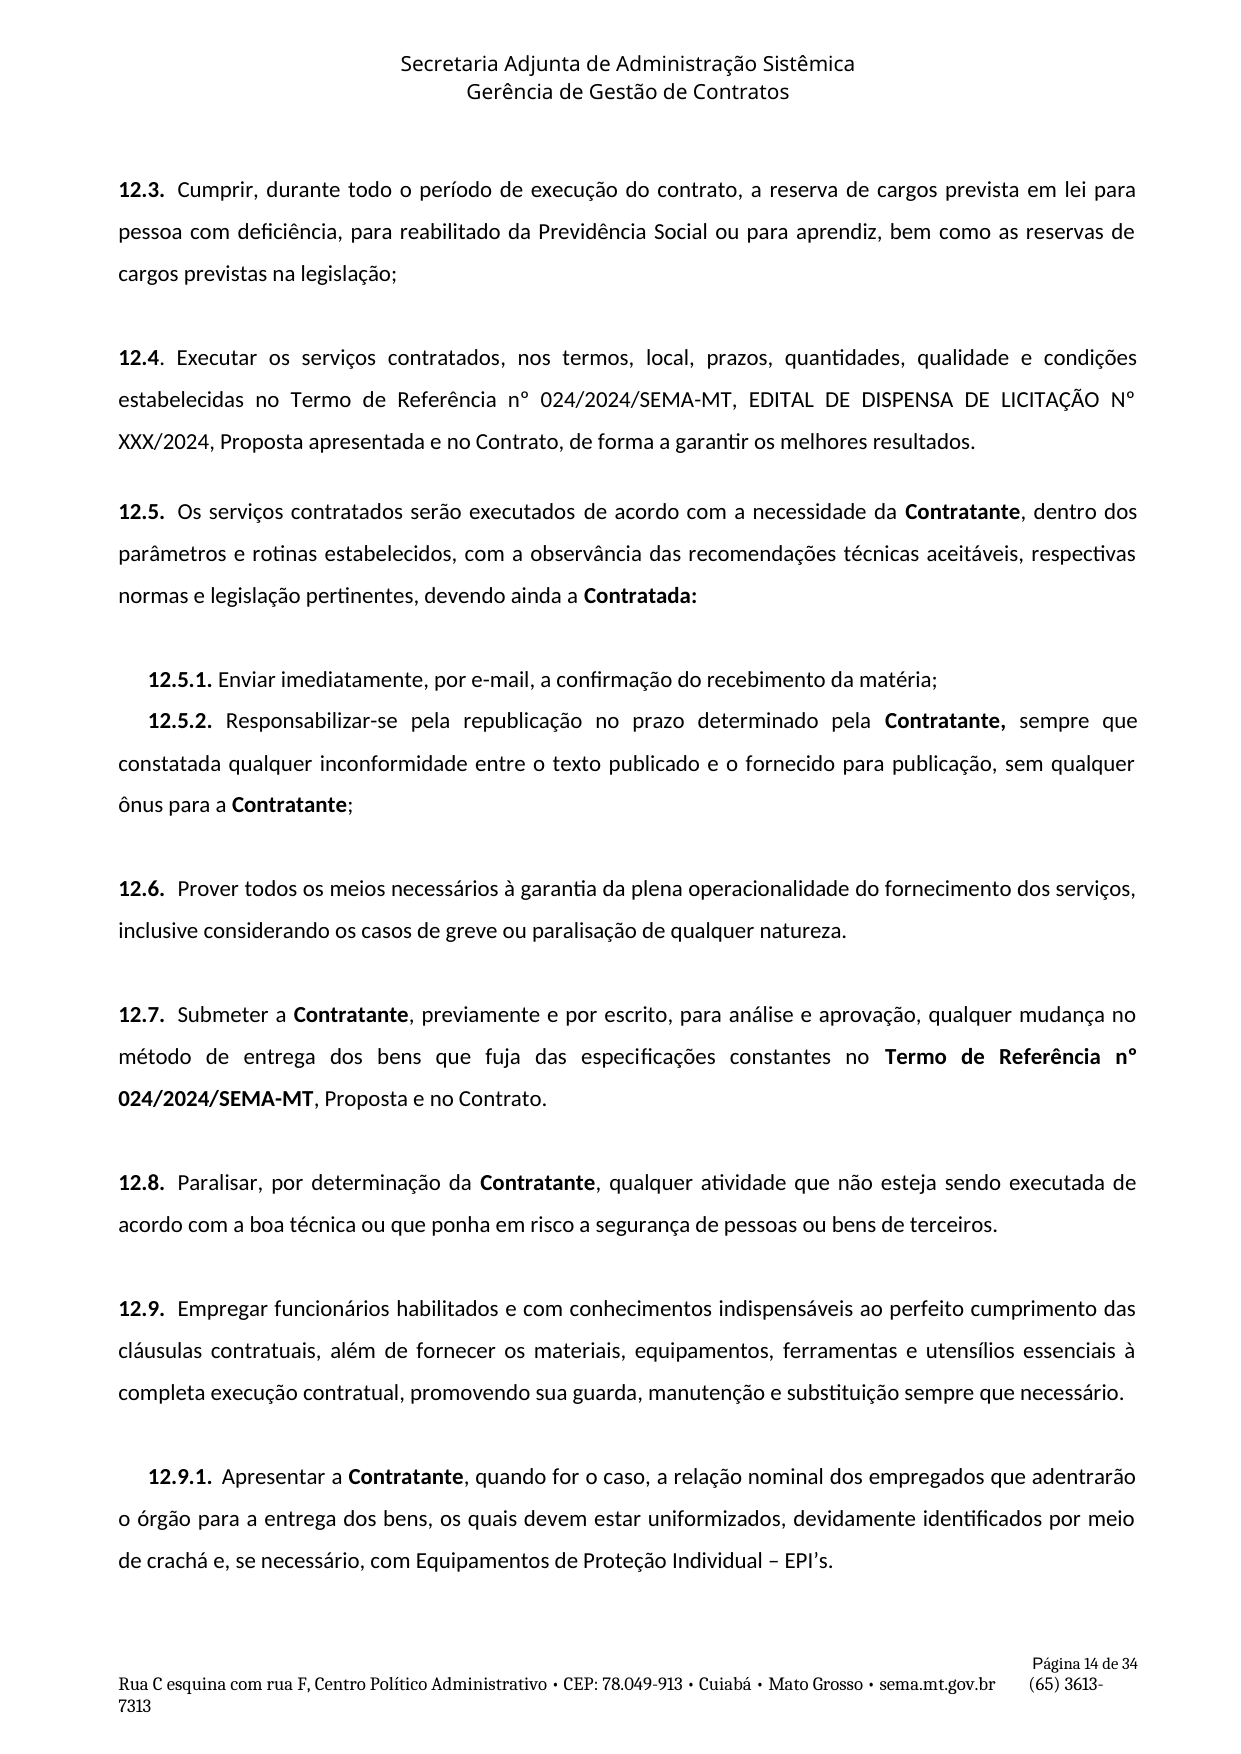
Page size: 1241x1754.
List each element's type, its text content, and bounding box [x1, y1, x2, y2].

text 12.3. Cumprir, durante todo o período de execução do contrato, a reserva de cargos prevista em lei para pessoa com deficiência, para reabilitado da Previdência Social ou para aprendiz, bem como as reservas de cargos previstas na legislação; [118, 175, 1138, 287]
text 12.8. Paralisar, por determinação da Contratante, qualquer atividade que não esteja sendo executada de acordo com a boa técnica ou que ponha em risco a segurança de pessoas ou bens de terceiros. [118, 1168, 1138, 1238]
text 12.7. Submeter a Contratante, previamente e por escrito, para análise e aprovação, qualquer mudança no método de entrega dos bens que fuja das especiﬁcações constantes no Termo de Referência nº 024/2024/SEMA-MT, Proposta e no Contrato. [118, 1001, 1138, 1112]
text 12.9. Empregar funcionários habilitados e com conhecimentos indispensáveis ao perfeito cumprimento das cláusulas contratuais, além de fornecer os materiais, equipamentos, ferramentas e utensílios essenciais à completa execução contratual, promovendo sua guarda, manutenção e substituição sempre que necessário. [118, 1294, 1138, 1406]
text 12.5. Os serviços contratados serão executados de acordo com a necessidade da Contratante, dentro dos parâmetros e rotinas estabelecidos, com a observância das recomendações técnicas aceitáveis, respectivas normas e legislação pertinentes, devendo ainda a Contratada: [118, 497, 1138, 609]
text 12.6. Prover todos os meios necessários à garantia da plena operacionalidade do fornecimento dos serviços, inclusive considerando os casos de greve ou paralisação de qualquer natureza. [118, 874, 1138, 944]
text 12.5.1. Enviar imediatamente, por e-mail, a confirmação do recebimento da matéria; [118, 665, 1138, 693]
text 12.4. Executar os serviços contratados, nos termos, local, prazos, quantidades, qualidade e condições estabelecidas no Termo de Referência nº 024/2024/SEMA-MT, EDITAL DE DISPENSA DE LICITAÇÃO Nº XXX/2024, Proposta apresentada e no Contrato, de forma a garantir os melhores resultados. [118, 343, 1138, 455]
text 12.5.2. Responsabilizar-se pela republicação no prazo determinado pela Contratante, sempre que constatada qualquer inconformidade entre o texto publicado e o fornecido para publicação, sem qualquer ônus para a Contratante; [118, 707, 1138, 819]
text 12.9.1. Apresentar a Contratante, quando for o caso, a relação nominal dos empregados que adentrarão o órgão para a entrega dos bens, os quais devem estar uniformizados, devidamente identificados por meio de crachá e, se necessário, com Equipamentos de Proteção Individual – EPI’s. [118, 1462, 1138, 1574]
